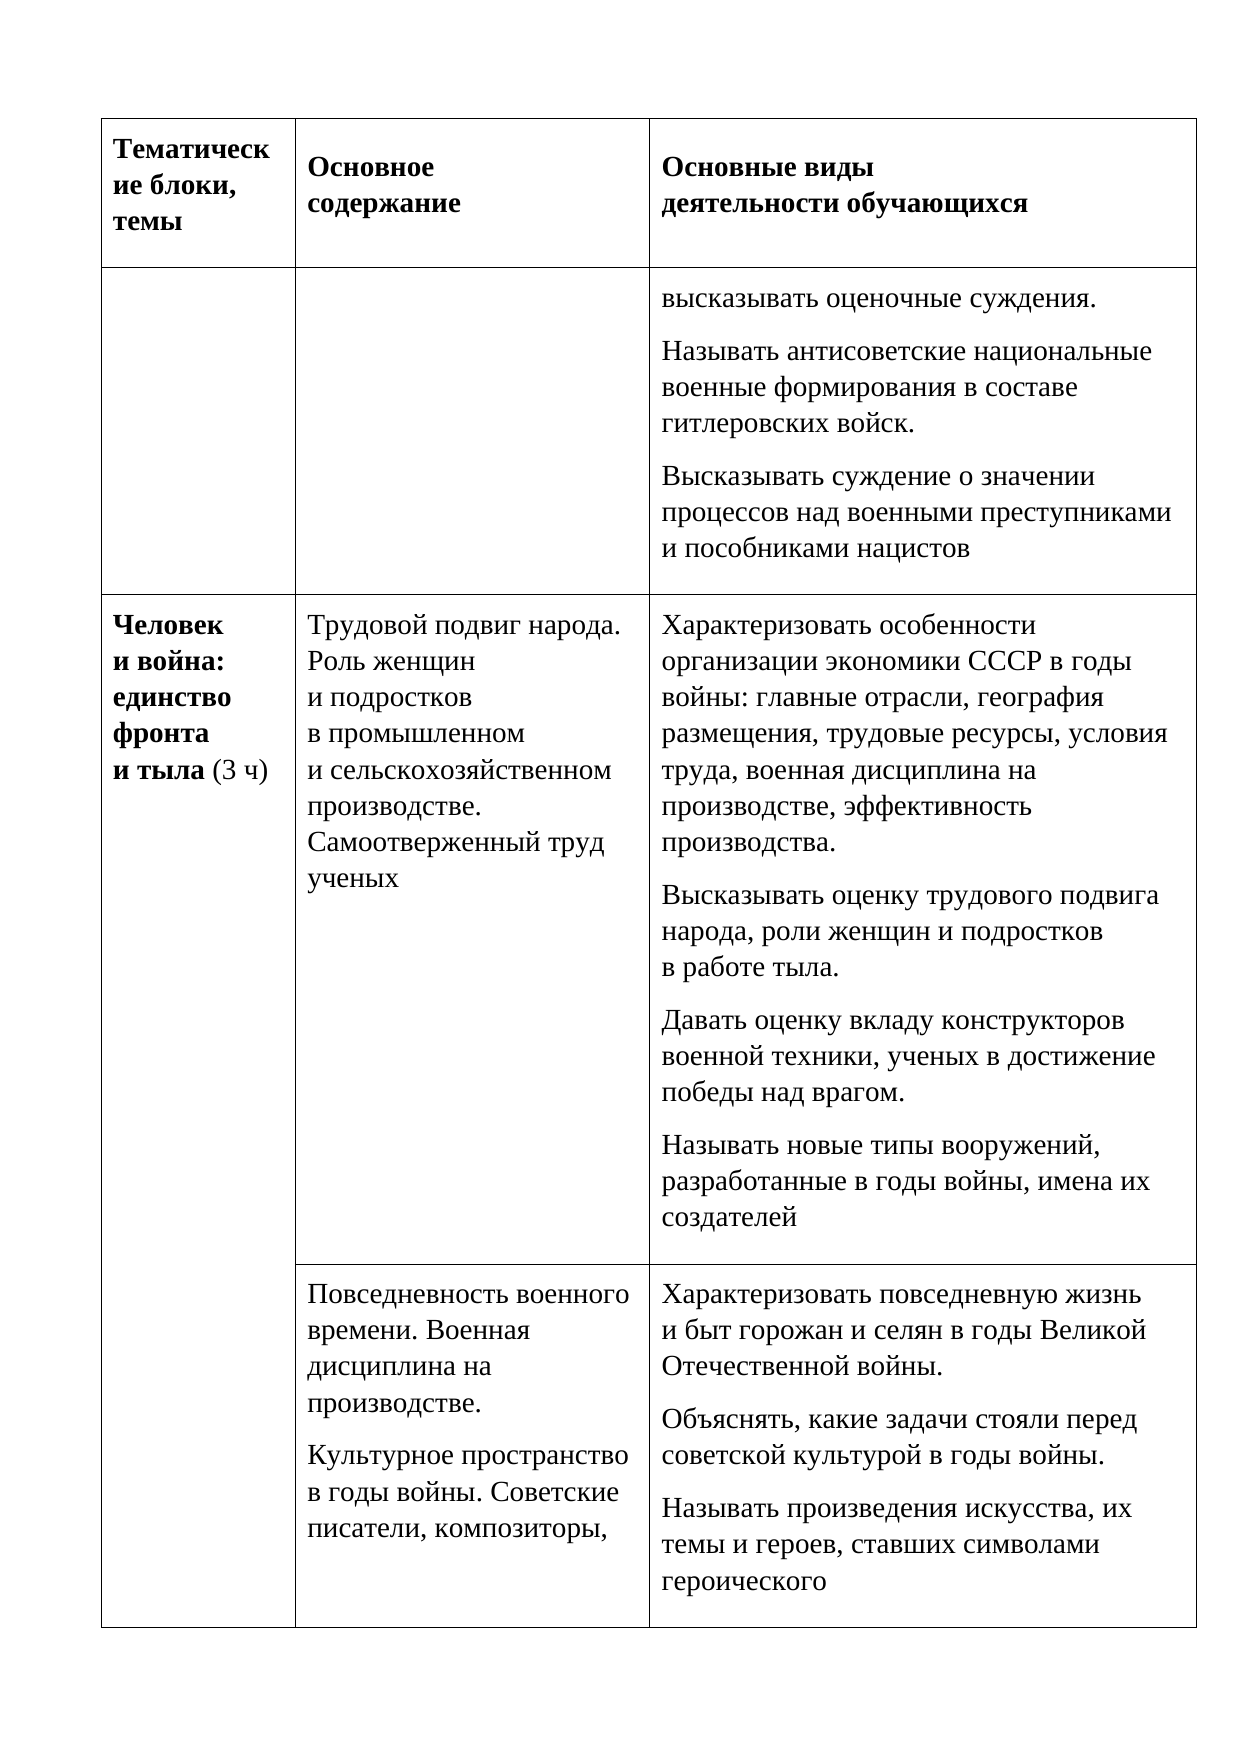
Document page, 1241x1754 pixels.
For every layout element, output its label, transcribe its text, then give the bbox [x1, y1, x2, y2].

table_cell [650, 268, 1196, 594]
table_header Тематические блоки, темы [102, 119, 295, 267]
table_cell [102, 268, 295, 594]
table_cell Трудовой подвиг народа. Роль женщин и подростков в промышленном и сельскохозяйственном производстве. Самоотверженный труд ученых [296, 595, 649, 1263]
table_header Основные виды деятельности обучающихся [650, 119, 1196, 267]
table_cell Характеризовать особенности организации экономики СССР в годы войны: главные отрасли, география размещения, трудовые ресурсы, условия труда, военная дисциплина на производстве, эффективность производства. Высказывать оценку трудового подвига народа, роли женщин и подростков в работе тыла. Давать оценку вкладу конструкторов военной техники, ученых в достижение победы над врагом. Называть новые типы вооружений, разработанные в годы войны, имена их создателей [650, 595, 1196, 1263]
table_cell Человек и война: единство фронта и тыла (3 ч) [102, 595, 295, 1627]
table_cell Повседневность военного времени. Военная дисциплина на производстве. Культурное пространство в годы войны. Советские писатели, композиторы, [296, 1265, 649, 1627]
table_header Основное содержание [296, 119, 649, 267]
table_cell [296, 268, 649, 594]
table_cell Характеризовать повседневную жизнь и быт горожан и селян в годы Великой Отечественной войны. Объяснять, какие задачи стояли перед советской культурой в годы войны. Называть произведения искусства, их темы и героев, ставших символами героического [650, 1265, 1196, 1627]
